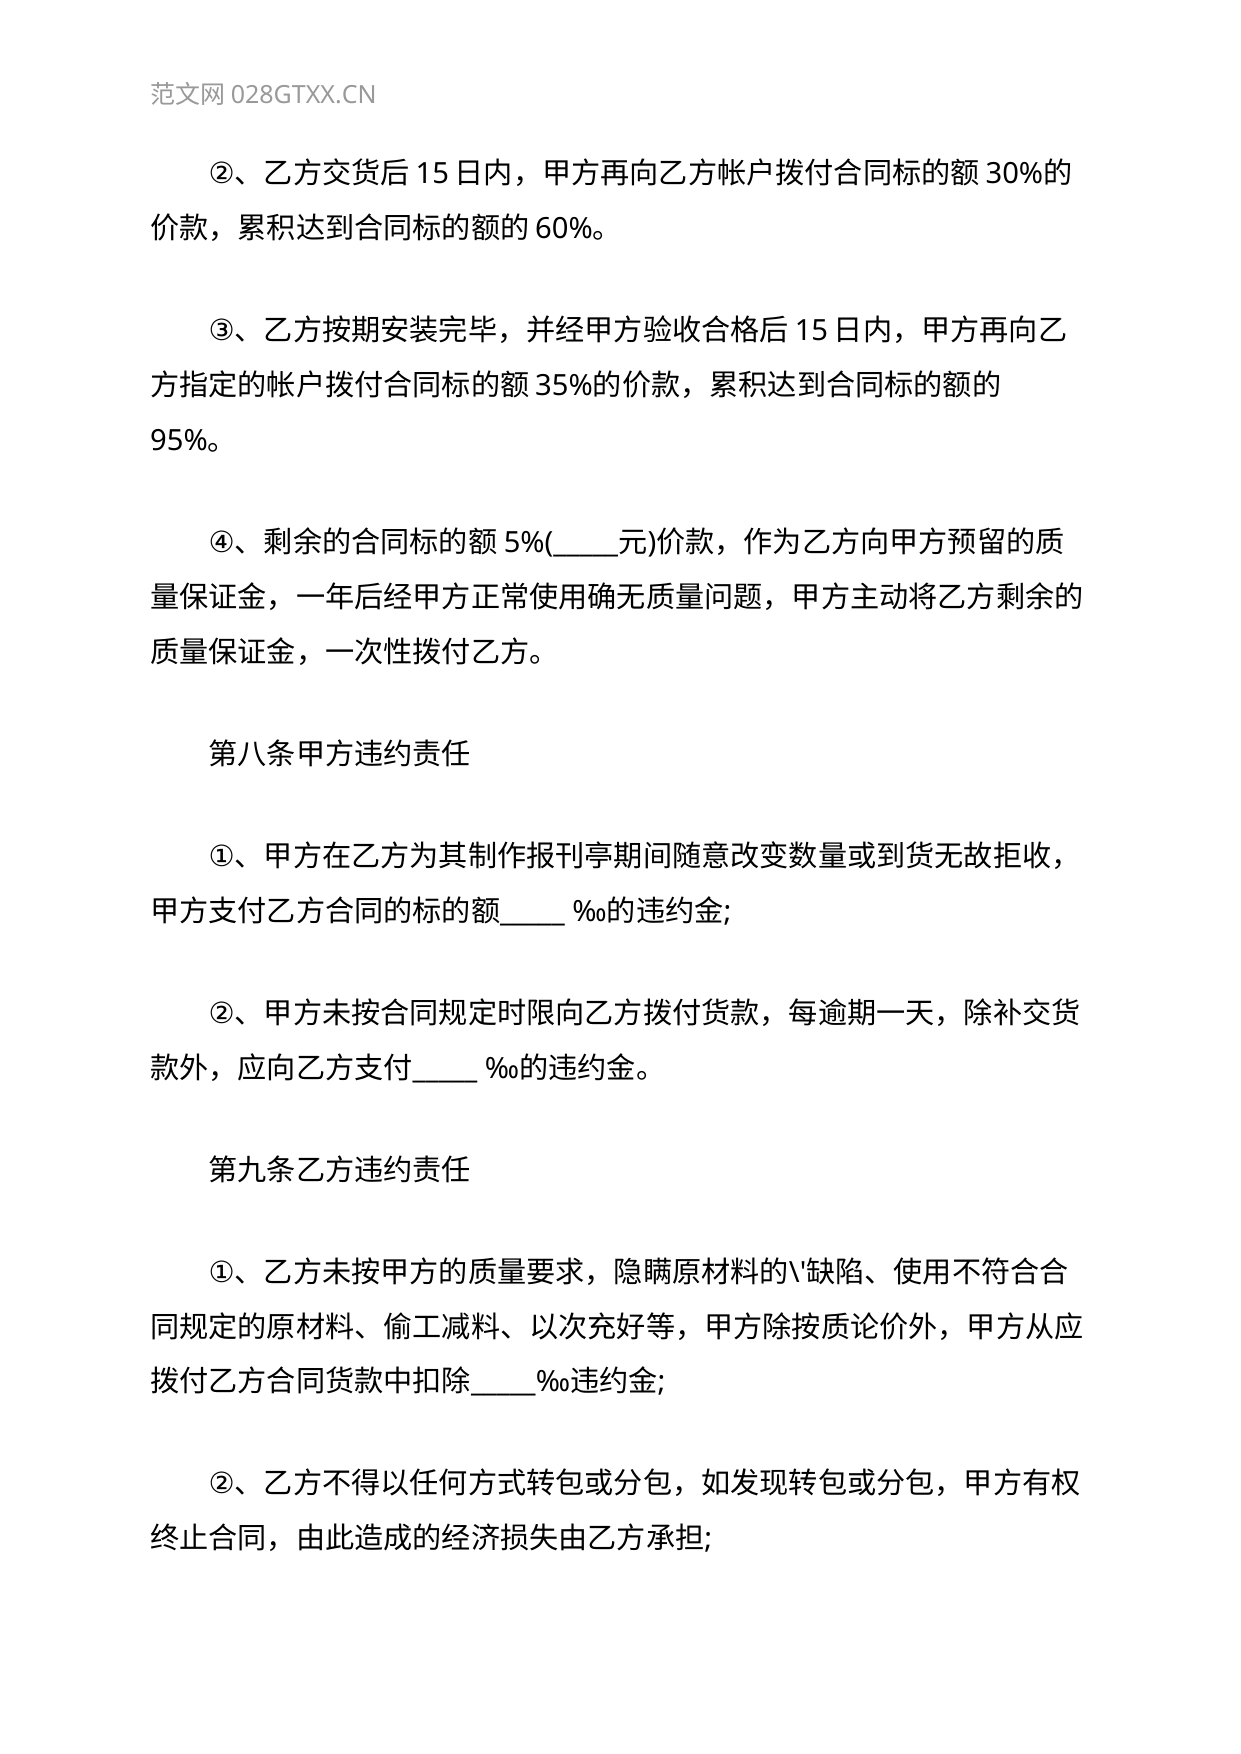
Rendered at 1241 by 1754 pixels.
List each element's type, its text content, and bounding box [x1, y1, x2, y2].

text ②、甲方未按合同规定时限向乙方拨付货款，每逾期一天，除补交货款外，应向乙方支付_____ ‰的违约金。 [150, 989, 1090, 1087]
text 第八条甲方违约责任 [150, 731, 1090, 773]
text ②、乙方不得以任何方式转包或分包，如发现转包或分包，甲方有权终止合同，由此造成的经济损失由乙方承担; [150, 1460, 1090, 1557]
text ①、乙方未按甲方的质量要求，隐瞒原材料的\'缺陷、使用不符合合同规定的原材料、偷工减料、以次充好等，甲方除按质论价外，甲方从应拨付乙方合同货款中扣除_____‰违约金; [150, 1248, 1090, 1400]
text 第九条乙方违约责任 [150, 1146, 1090, 1189]
text ④、剩余的合同标的额 5%(_____元)价款，作为乙方向甲方预留的质量保证金，一年后经甲方正常使用确无质量问题，甲方主动将乙方剩余的质量保证金，一次性拨付乙方。 [150, 519, 1090, 671]
text ①、甲方在乙方为其制作报刊亭期间随意改变数量或到货无故拒收，甲方支付乙方合同的标的额_____ ‰的违约金; [150, 832, 1090, 930]
text ③、乙方按期安装完毕，并经甲方验收合格后15日内，甲方再向乙方指定的帐户拨付合同标的额35%的价款，累积达到合同标的额的95%。 [150, 307, 1090, 459]
text ②、乙方交货后15日内，甲方再向乙方帐户拨付合同标的额30%的价款，累积达到合同标的额的60%。 [150, 150, 1090, 247]
